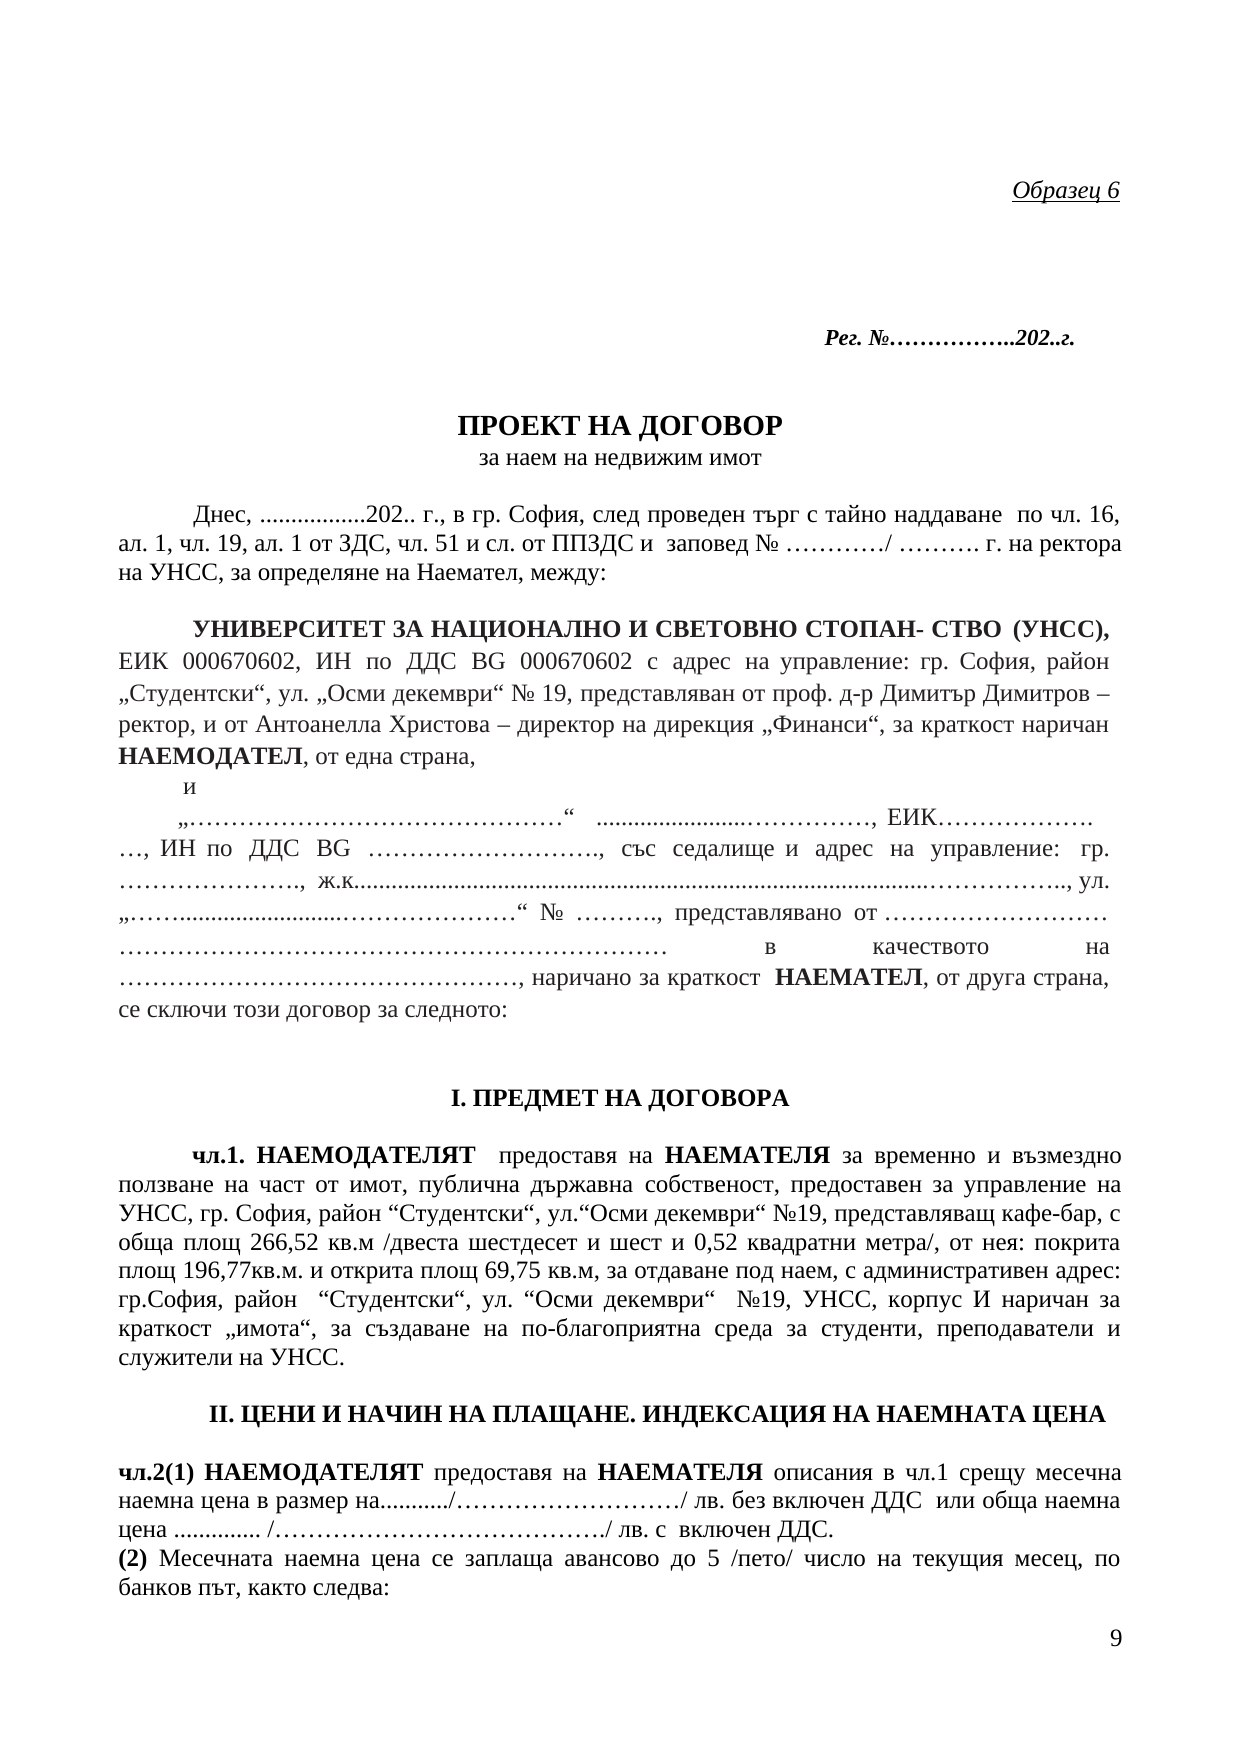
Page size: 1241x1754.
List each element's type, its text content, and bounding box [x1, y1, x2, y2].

text ПРОЕКТ НА ДОГОВОР [118, 408, 1122, 442]
text …, ИН по ДДС BG ………………………., със седалище и адрес на управление: гр. …………………., ж.к. …………….., ул. „……..........................…………………“ № ………., представлявано от ……………………… [118, 833, 1110, 925]
text ІІ. ЦЕНИ И НАЧИН НА ПЛАЩАНЕ. ИНДЕКСАЦИЯ НА НАЕМНАТА ЦЕНА [118, 1399, 1122, 1428]
text чл.1. НАЕМОДАТЕЛЯТ предоставя на НАЕМАТЕЛЯ за временно и възмездно ползване на част от имот, публична държавна собственост, предоставен за управление на УНСС, гр. София, район “Студентски“, ул.“Осми декември“ №19, представляващ кафе-бар, с обща площ 266,52 кв.м /двеста шестдесет и шест и 0,52 квадратни метра/, от нея: покрита площ 196,77кв.м. и открита площ 69,75 кв.м, за отдаване под наем, с административен адрес: гр.София, район “Студентски“, ул. “Осми декември“ №19, УНСС, корпус И наричан за краткост „имота“, за създаване на по-благоприятна среда за студенти, преподаватели и служители на УНСС. [118, 1141, 1122, 1371]
text „………………………………………“ ........................……………, ЕИК………………. [118, 802, 1122, 831]
text Образец 6 [118, 176, 1122, 204]
text І. ПРЕДМЕТ НА ДОГОВОРА [118, 1083, 1122, 1112]
text ………………………………………………………… в качеството на …………………………………………, наричано за краткост НАЕМАТЕЛ, от друга страна, се сключи този договор за следното: [118, 931, 1110, 1023]
subtitle Рег. №……………..202..г. [118, 324, 1122, 351]
text и [118, 772, 1122, 799]
text УНИВЕРСИТЕТ ЗА НАЦИОНАЛНО И СВЕТОВНО СТОПАН- СТВО (УНСС), ЕИК 000670602, ИН по ДДС BG 000670602 с адрес на управление: гр. София, район „Студентски“, ул. „Осми декември“ № 19, представляван от проф. д-р Димитър Димитров – ректор, и от Антоанелла Христова – директор на дирекция „Финанси“, за краткост наричан НАЕМОДАТЕЛ, от една страна, [118, 614, 1110, 769]
text чл.2(1) НАЕМОДАТЕЛЯТ предоставя на НАЕМАТЕЛЯ описания в чл.1 срещу месечна наемна цена в размер на.........../………………………/ лв. без включен ДДС или обща наемна цена .............. /…………………………………./ лв. с включен ДДС. [118, 1457, 1122, 1543]
text за наем на недвижим имот [118, 442, 1122, 470]
text Днес, .................202.. г., в гр. София, след проведен търг с тайно наддаване по чл. 16, ал. 1, чл. 19, ал. 1 от ЗДС, чл. 51 и сл. от ППЗДС и заповед № …………/ ………. г. на ректора на УНСС, за определяне на Наемател, между: [118, 499, 1122, 585]
text (2) Месечната наемна цена се заплаща авансово до 5 /пето/ число на текущия месец, по банков път, както следва: [118, 1543, 1122, 1601]
